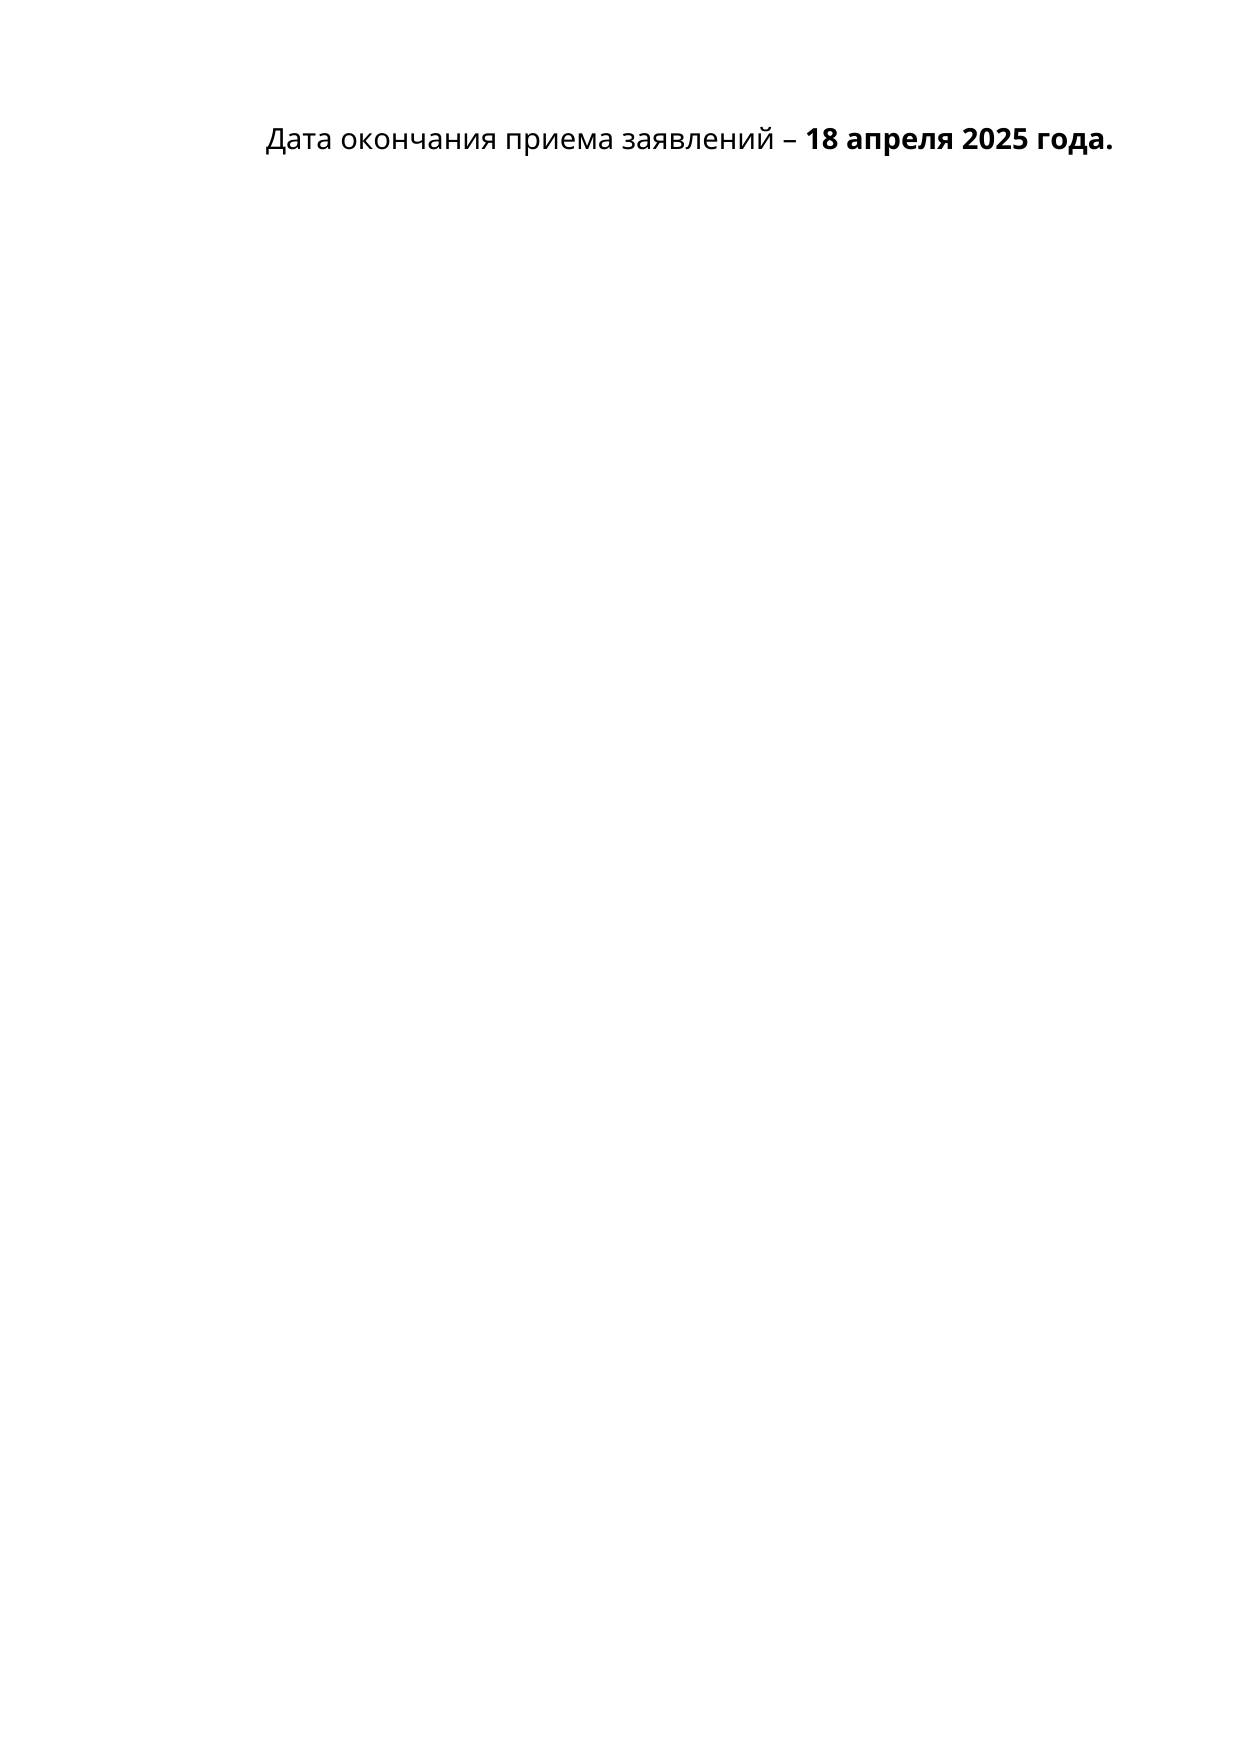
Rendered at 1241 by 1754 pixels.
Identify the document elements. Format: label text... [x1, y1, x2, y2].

text Дата окончания приема заявлений – 18 апреля 2025 года. [177, 118, 1152, 158]
